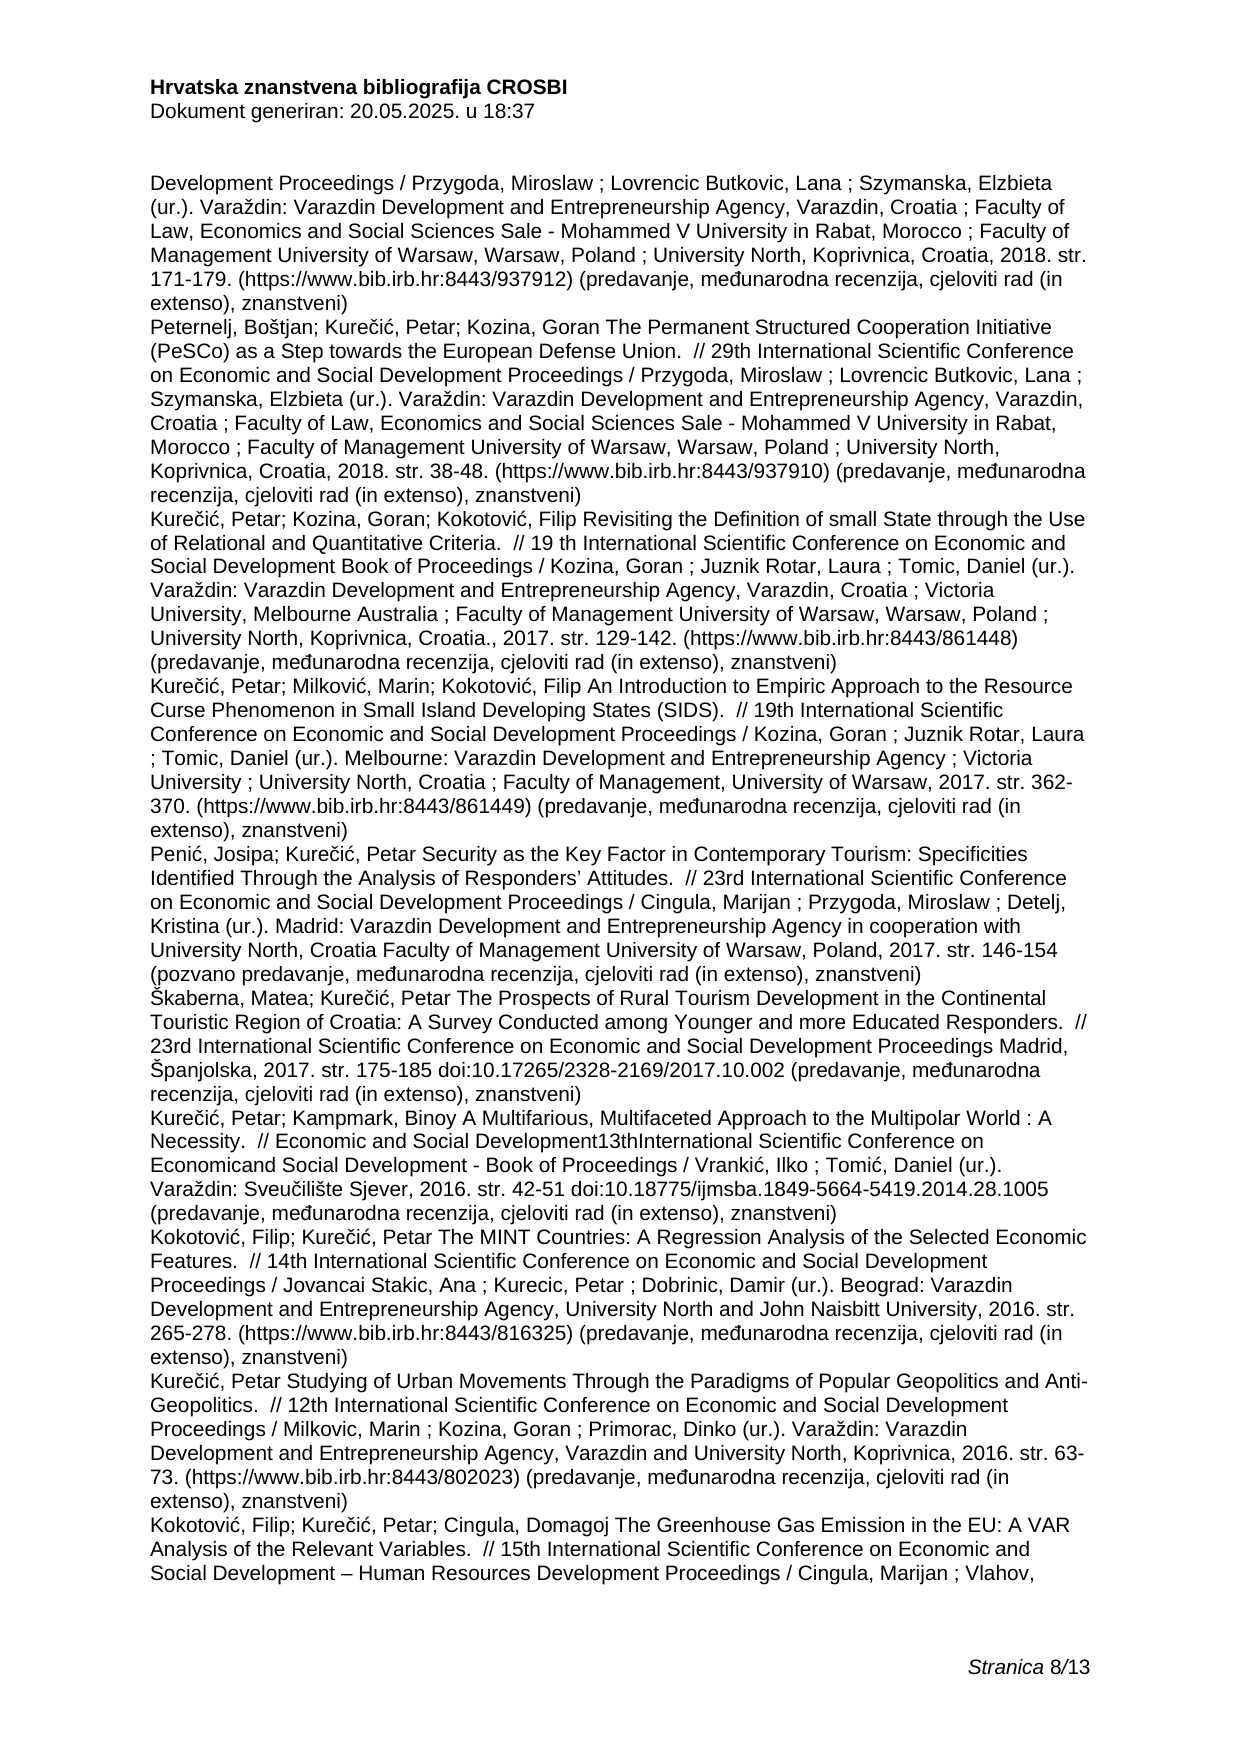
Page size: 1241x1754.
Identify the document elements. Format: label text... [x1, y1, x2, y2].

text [150, 1513, 1090, 1584]
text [150, 171, 1090, 315]
text Kokotović, Filip; Kurečić, Petar [150, 1225, 1090, 1369]
text Škaberna, Matea; Kurečić, Petar [150, 986, 1090, 1105]
text Penić, Josipa; Kurečić, Petar [150, 842, 1090, 986]
text Kurečić, Petar; Kampmark, Binoy [150, 1105, 1090, 1225]
text Kurečić, Petar; Milković, Marin; Kokotović, Filip [150, 674, 1090, 842]
text Peternelj, Boštjan; Kurečić, Petar; Kozina, Goran [150, 315, 1090, 506]
text Kurečić, Petar [150, 1369, 1090, 1513]
text Kurečić, Petar; Kozina, Goran; Kokotović, Filip [150, 506, 1090, 674]
